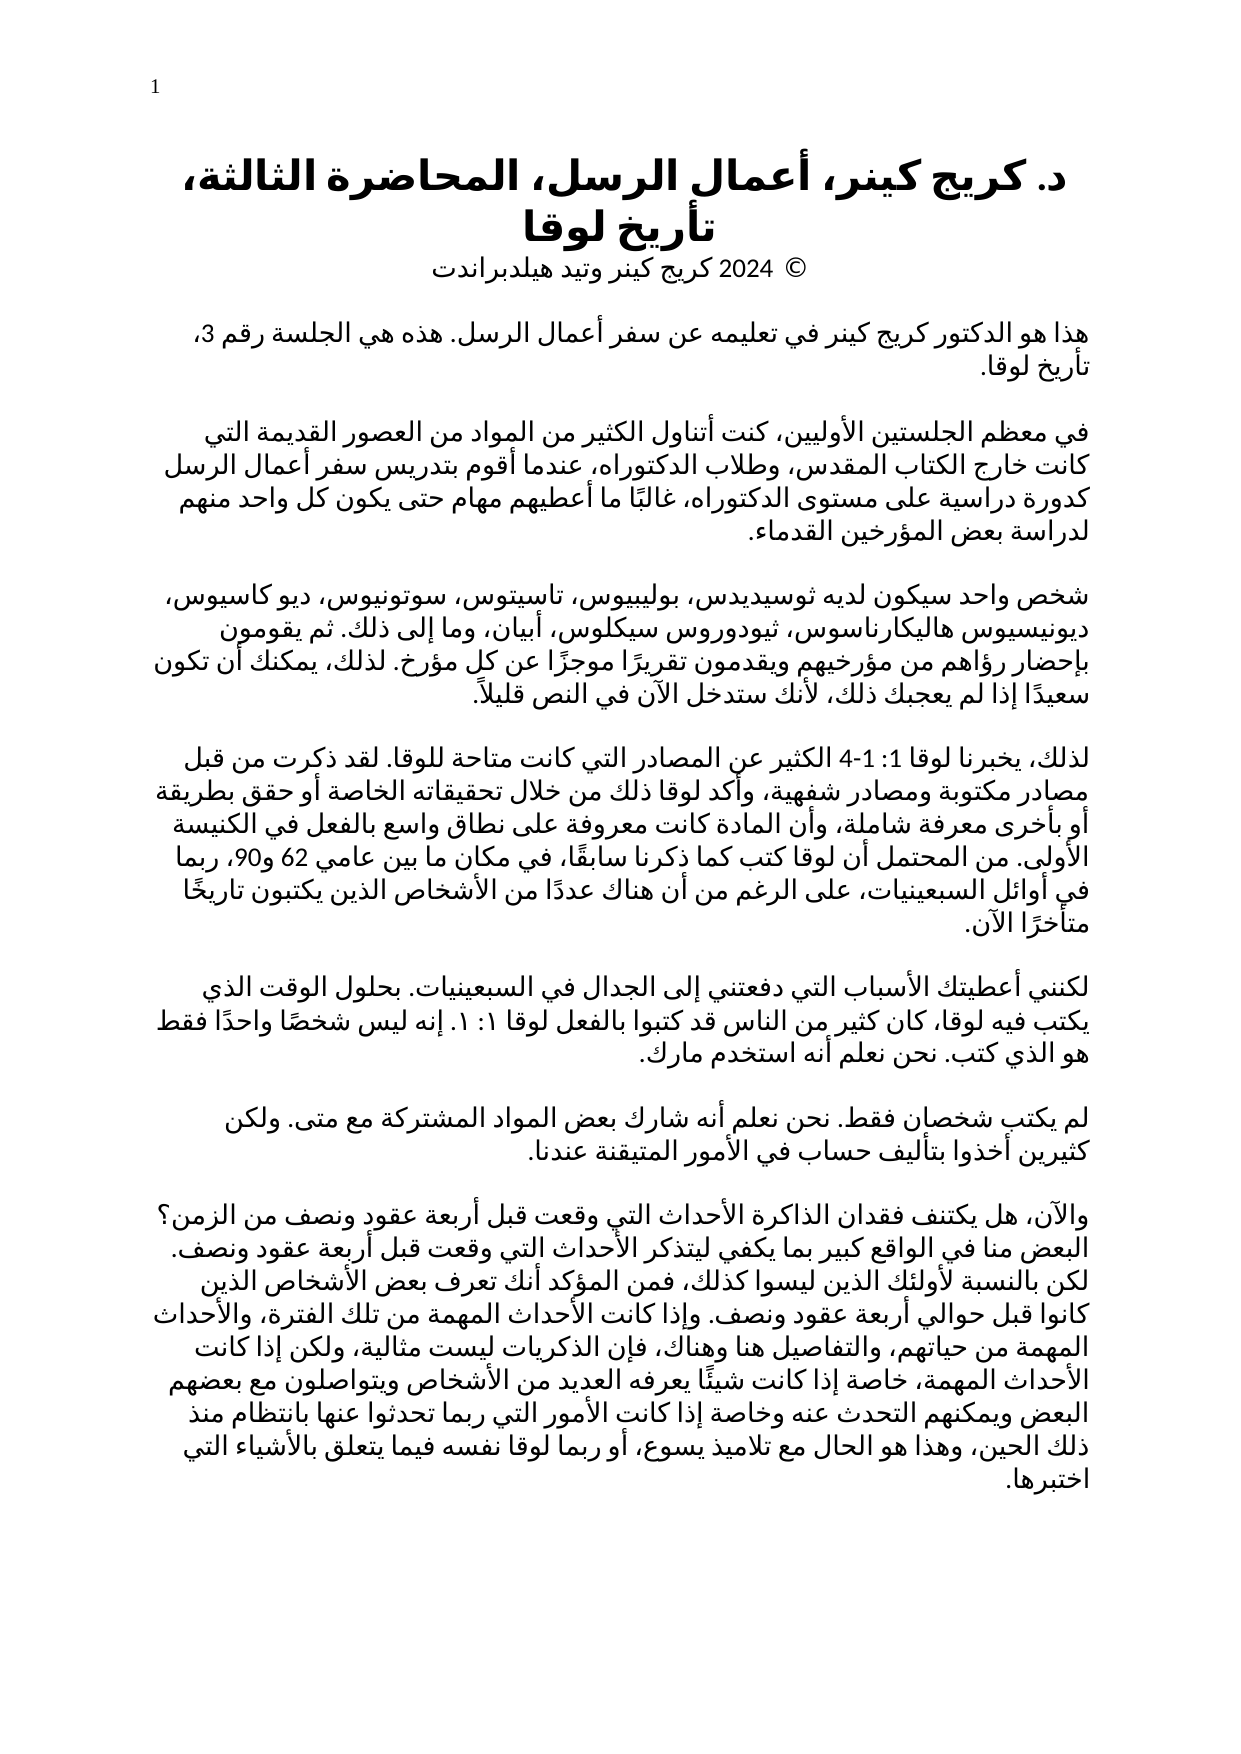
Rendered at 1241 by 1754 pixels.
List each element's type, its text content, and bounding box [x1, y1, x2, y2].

text لذلك، يخبرنا لوقا 1: 1-4 الكثير عن المصادر التي كانت متاحة للوقا. لقد ذكرت من قبل مصادر مكتوبة ومصادر شفهية، وأكد لوقا ذلك من خلال تحقيقاته الخاصة أو حقق بطريقة أو بأخرى معرفة شاملة، وأن المادة كانت معروفة على نطاق واسع بالفعل في الكنيسة الأولى. من المحتمل أن لوقا كتب كما ذكرنا سابقًا، في مكان ما بين عامي 62 و90، ربما في أوائل السبعينيات، على الرغم من أن هناك عددًا من الأشخاص الذين يكتبون تاريخًا متأخرًا الآن. [150, 741, 1090, 939]
text شخص واحد سيكون لديه ثوسيديدس، بوليبيوس، تاسيتوس، سوتونيوس، ديو كاسيوس، ديونيسيوس هاليكارناسوس، ثيودوروس سيكلوس، أبيان، وما إلى ذلك. ثم يقومون بإحضار رؤاهم من مؤرخيهم ويقدمون تقريرًا موجزًا عن كل مؤرخ. لذلك، يمكنك أن تكون سعيدًا إذا لم يعجبك ذلك، لأنك ستدخل الآن في النص قليلاً. [150, 578, 1090, 710]
text والآن، هل يكتنف فقدان الذاكرة الأحداث التي وقعت قبل أربعة عقود ونصف من الزمن؟ البعض منا في الواقع كبير بما يكفي ليتذكر الأحداث التي وقعت قبل أربعة عقود ونصف. لكن بالنسبة لأولئك الذين ليسوا كذلك، فمن المؤكد أنك تعرف بعض الأشخاص الذين كانوا قبل حوالي أربعة عقود ونصف. وإذا كانت الأحداث المهمة من تلك الفترة، والأحداث المهمة من حياتهم، والتفاصيل هنا وهناك، فإن الذكريات ليست مثالية، ولكن إذا كانت الأحداث المهمة، خاصة إذا كانت شيئًا يعرفه العديد من الأشخاص ويتواصلون مع بعضهم البعض ويمكنهم التحدث عنه وخاصة إذا كانت الأمور التي ربما تحدثوا عنها بانتظام منذ ذلك الحين، وهذا هو الحال مع تلاميذ يسوع، أو ربما لوقا نفسه فيما يتعلق بالأشياء التي اختبرها. [150, 1198, 1090, 1495]
text في معظم الجلستين الأوليين، كنت أتناول الكثير من المواد من العصور القديمة التي كانت خارج الكتاب المقدس، وطلاب الدكتوراه، عندما أقوم بتدريس سفر أعمال الرسل كدورة دراسية على مستوى الدكتوراه، غالبًا ما أعطيهم مهام حتى يكون كل واحد منهم لدراسة بعض المؤرخين القدماء. [150, 415, 1090, 547]
text © 2024 كريج كينر وتيد هيلدبراندت [150, 252, 1090, 285]
text لم يكتب شخصان فقط. نحن نعلم أنه شارك بعض المواد المشتركة مع متى. ولكن كثيرين أخذوا بتأليف حساب في الأمور المتيقنة عندنا. [150, 1101, 1090, 1167]
text د. كريج كينر، أعمال الرسل، المحاضرة الثالثة، تأريخ لوقا [150, 150, 1090, 252]
text لكنني أعطيتك الأسباب التي دفعتني إلى الجدال في السبعينيات. بحلول الوقت الذي يكتب فيه لوقا، كان كثير من الناس قد كتبوا بالفعل لوقا ١: ١. إنه ليس شخصًا واحدًا فقط هو الذي كتب. نحن نعلم أنه استخدم مارك. [150, 971, 1090, 1070]
text هذا هو الدكتور كريج كينر في تعليمه عن سفر أعمال الرسل. هذه هي الجلسة رقم 3، تأريخ لوقا. [150, 316, 1090, 382]
